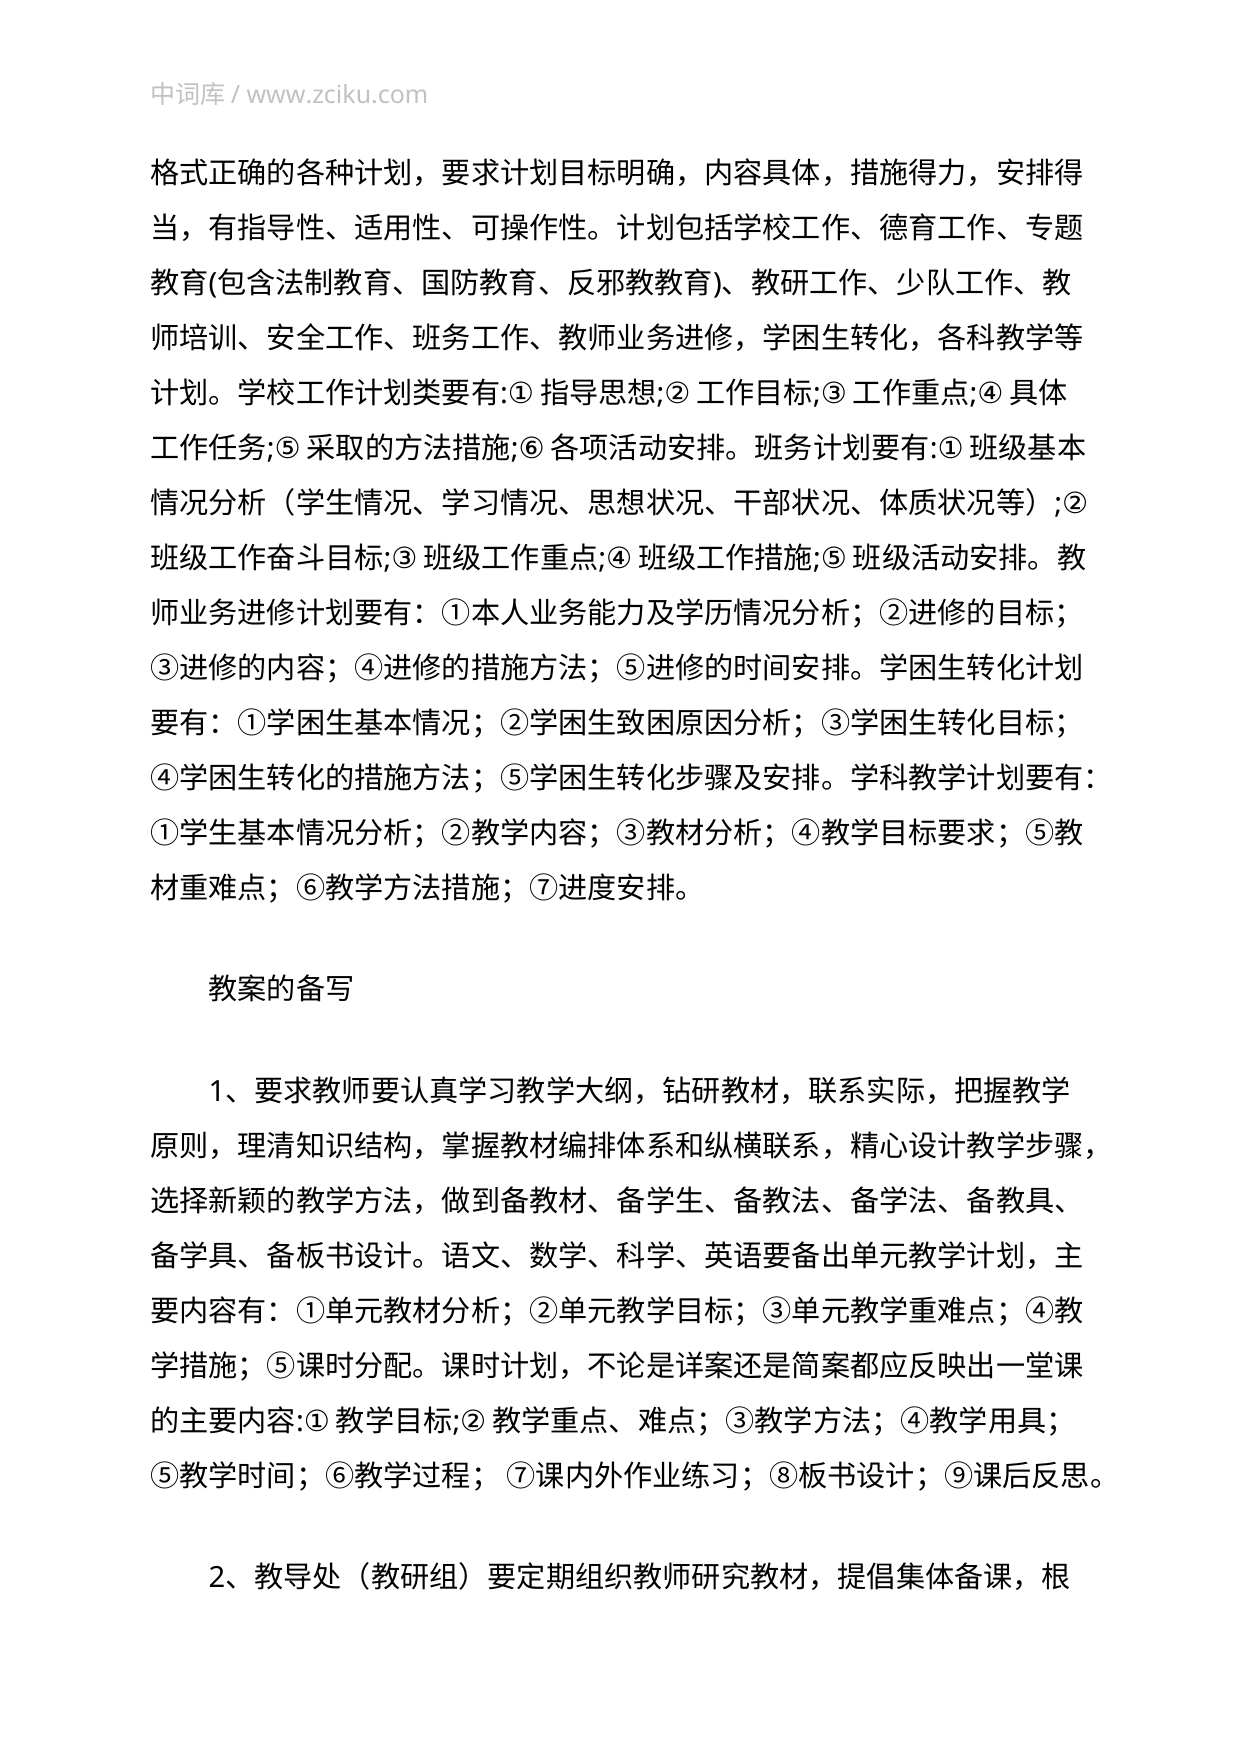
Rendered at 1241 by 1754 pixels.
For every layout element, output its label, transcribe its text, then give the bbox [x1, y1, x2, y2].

text 教案的备写 [150, 966, 1090, 1008]
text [150, 150, 1090, 906]
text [150, 1554, 1090, 1596]
text 1、要求教师要认真学习教学大纲，钻研教材，联系实际，把握教学原则，理清知识结构，掌握教材编排体系和纵横联系，精心设计教学步骤，选择新颖的教学方法，做到备教材、备学生、备教法、备学法、备教具、备学具、备板书设计。语文、数学、科学、英语要备出单元教学计划，主要内容有：①单元教材分析；②单元教学目标；③单元教学重难点；④教学措施；⑤课时分配。课时计划，不论是详案还是简案都应反映出一堂课的主要内容:①教学目标;②教学重点、难点；③教学方法；④教学用具；⑤教学时间；⑥教学过程； ⑦课内外作业练习；⑧板书设计；⑨课后反思。 [150, 1068, 1090, 1494]
